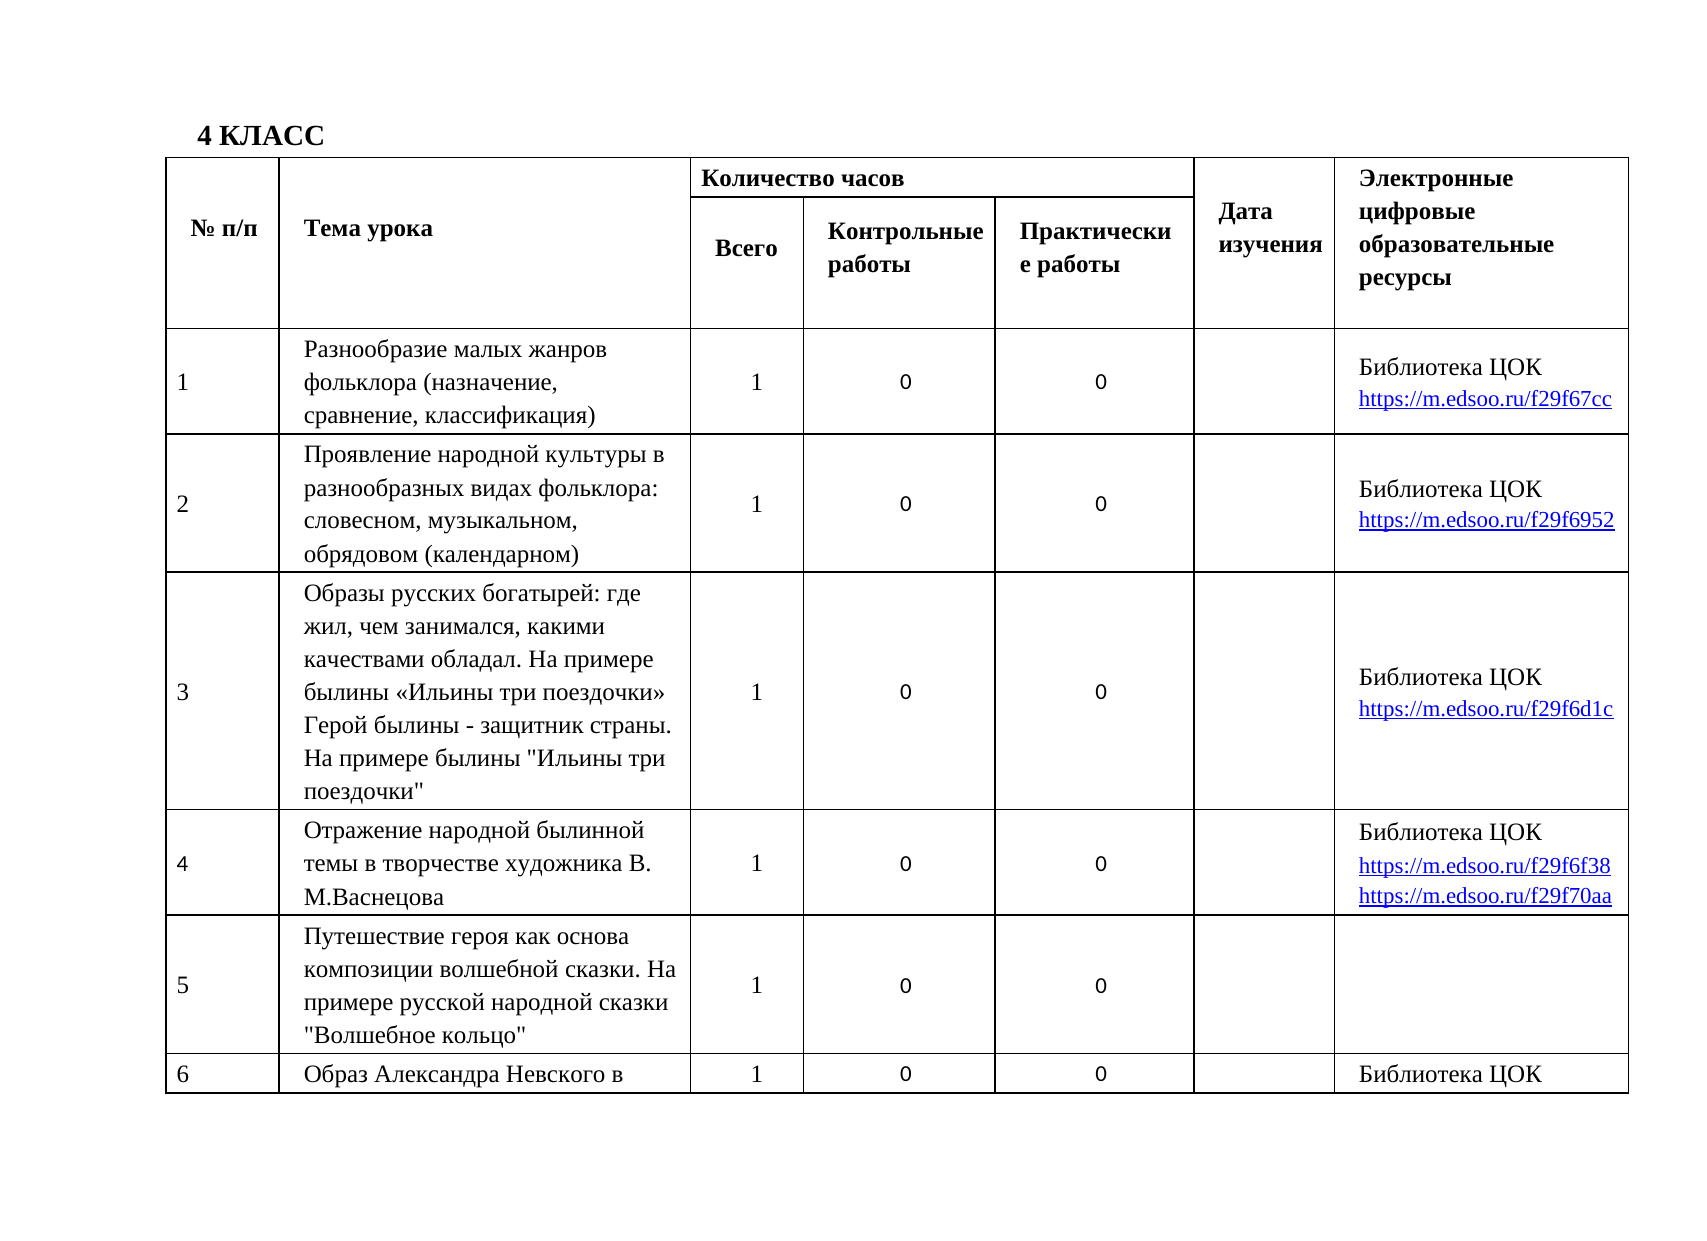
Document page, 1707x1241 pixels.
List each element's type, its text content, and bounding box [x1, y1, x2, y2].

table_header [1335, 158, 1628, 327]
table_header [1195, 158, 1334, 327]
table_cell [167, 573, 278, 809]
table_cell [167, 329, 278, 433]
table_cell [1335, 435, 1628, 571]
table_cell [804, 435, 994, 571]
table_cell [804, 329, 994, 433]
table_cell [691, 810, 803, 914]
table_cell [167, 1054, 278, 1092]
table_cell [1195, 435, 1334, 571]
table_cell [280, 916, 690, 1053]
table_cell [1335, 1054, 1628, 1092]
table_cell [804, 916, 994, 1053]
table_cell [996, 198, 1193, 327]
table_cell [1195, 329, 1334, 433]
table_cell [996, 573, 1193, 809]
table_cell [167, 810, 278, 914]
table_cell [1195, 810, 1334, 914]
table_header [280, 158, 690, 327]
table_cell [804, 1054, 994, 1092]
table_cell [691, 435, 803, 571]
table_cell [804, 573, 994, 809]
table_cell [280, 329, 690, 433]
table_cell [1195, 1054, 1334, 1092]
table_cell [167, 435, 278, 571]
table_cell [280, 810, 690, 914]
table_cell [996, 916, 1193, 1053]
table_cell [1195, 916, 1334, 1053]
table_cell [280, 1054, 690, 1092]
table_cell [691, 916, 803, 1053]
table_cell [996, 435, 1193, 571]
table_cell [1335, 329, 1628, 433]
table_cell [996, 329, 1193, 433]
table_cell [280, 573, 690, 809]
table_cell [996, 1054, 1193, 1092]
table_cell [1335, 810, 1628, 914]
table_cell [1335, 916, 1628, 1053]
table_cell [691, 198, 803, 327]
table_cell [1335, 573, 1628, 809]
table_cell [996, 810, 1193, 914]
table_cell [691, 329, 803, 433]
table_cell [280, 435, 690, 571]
text 4 КЛАСС [190, 118, 1618, 152]
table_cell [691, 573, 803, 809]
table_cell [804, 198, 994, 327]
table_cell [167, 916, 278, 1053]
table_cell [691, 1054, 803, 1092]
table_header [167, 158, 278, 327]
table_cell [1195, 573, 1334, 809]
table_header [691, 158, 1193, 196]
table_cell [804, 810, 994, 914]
